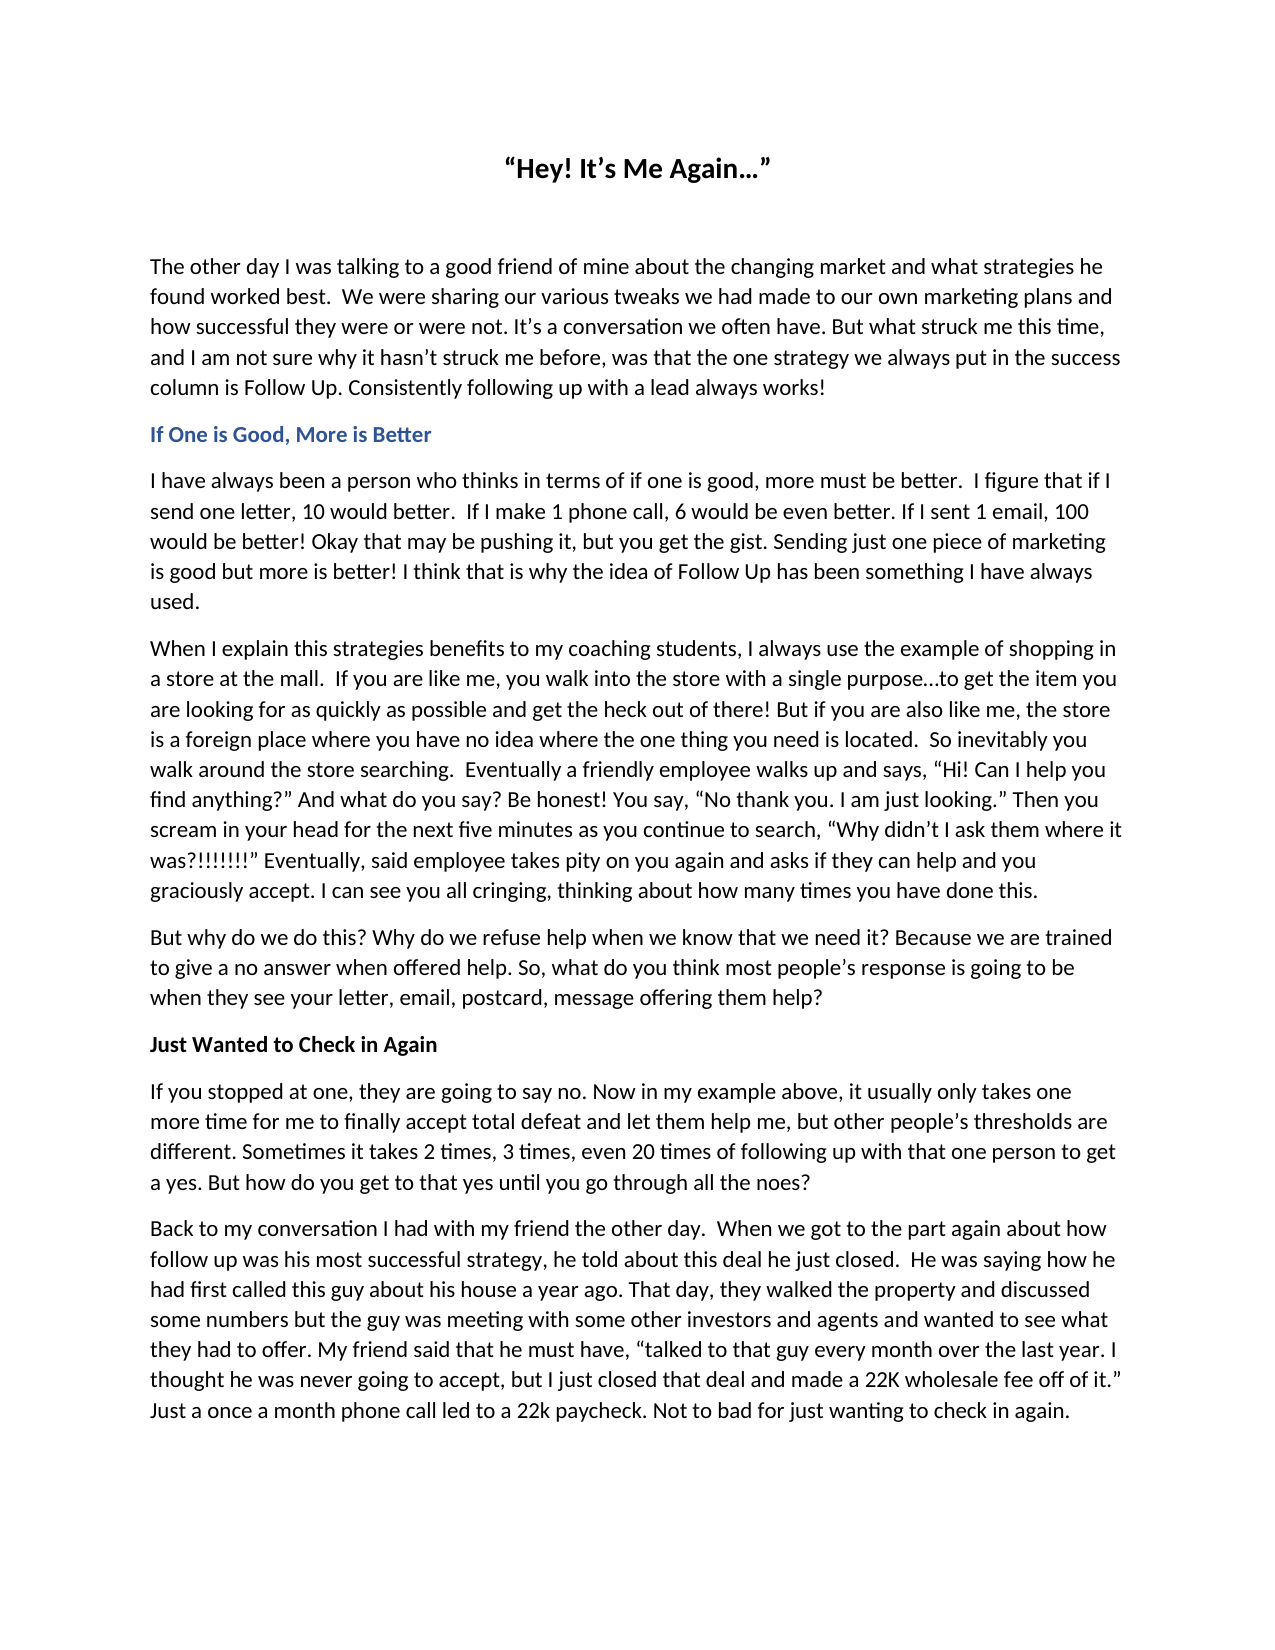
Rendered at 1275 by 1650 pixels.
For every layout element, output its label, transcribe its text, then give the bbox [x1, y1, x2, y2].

text “Hey! It’s Me Again…” [150, 150, 1125, 186]
text When I explain this strategies benefits to my coaching students, I always use the example of shopping in a store at the mall. If you are like me, you walk into the store with a single purpose…to get the item you are looking for as quickly as possible and get the heck out of there! But if you are also like me, the store is a foreign place where you have no idea where the one thing you need is located. So inevitably you walk around the store searching. Eventually a friendly employee walks up and says, “Hi! Can I help you find anything?” And what do you say? Be honest! You say, “No thank you. I am just looking.” Then you scream in your head for the next five minutes as you continue to search, “Why didn’t I ask them where it was?!!!!!!!” Eventually, said employee takes pity on you again and asks if they can help and you graciously accept. I can see you all cringing, thinking about how many times you have done this. [150, 634, 1125, 904]
text If you stopped at one, they are going to say no. Now in my example above, it usually only takes one more time for me to finally accept total defeat and let them help me, but other people’s thresholds are different. Sometimes it takes 2 times, 3 times, even 20 times of following up with that one person to get a yes. But how do you get to that yes until you go through all the noes? [150, 1077, 1125, 1196]
text I have always been a person who thinks in terms of if one is good, more must be better. I figure that if I send one letter, 10 would better. If I make 1 phone call, 6 would be even better. If I sent 1 email, 100 would be better! Okay that may be pushing it, but you get the gist. Sending just one piece of marketing is good but more is better! I think that is why the idea of Follow Up has been something I have always used. [150, 467, 1125, 615]
text If One is Good, More is Better [150, 420, 1125, 448]
text But why do we do this? Why do we refuse help when we know that we need it? Because we are trained to give a no answer when offered help. So, what do you think most people’s response is going to be when they see your letter, email, postcard, message offering them help? [150, 923, 1125, 1011]
text Just Wanted to Check in Again [150, 1030, 1125, 1058]
text The other day I was talking to a good friend of mine about the changing market and what strategies he found worked best. We were sharing our various tweaks we had made to our own marketing plans and how successful they were or were not. It’s a conversation we often have. But what struck me this time, and I am not sure why it hasn’t struck me before, was that the one strategy we always put in the success column is Follow Up. Consistently following up with a lead always works! [150, 252, 1125, 401]
text Back to my conversation I had with my friend the other day. When we got to the part again about how follow up was his most successful strategy, he told about this deal he just closed. He was saying how he had first called this guy about his house a year ago. That day, they walked the property and discussed some numbers but the guy was meeting with some other investors and agents and wanted to see what they had to offer. My friend said that he must have, “talked to that guy every month over the last year. I thought he was never going to accept, but I just closed that deal and made a 22K wholesale fee off of it.” Just a once a month phone call led to a 22k paycheck. Not to bad for just wanting to check in again. [150, 1214, 1125, 1424]
